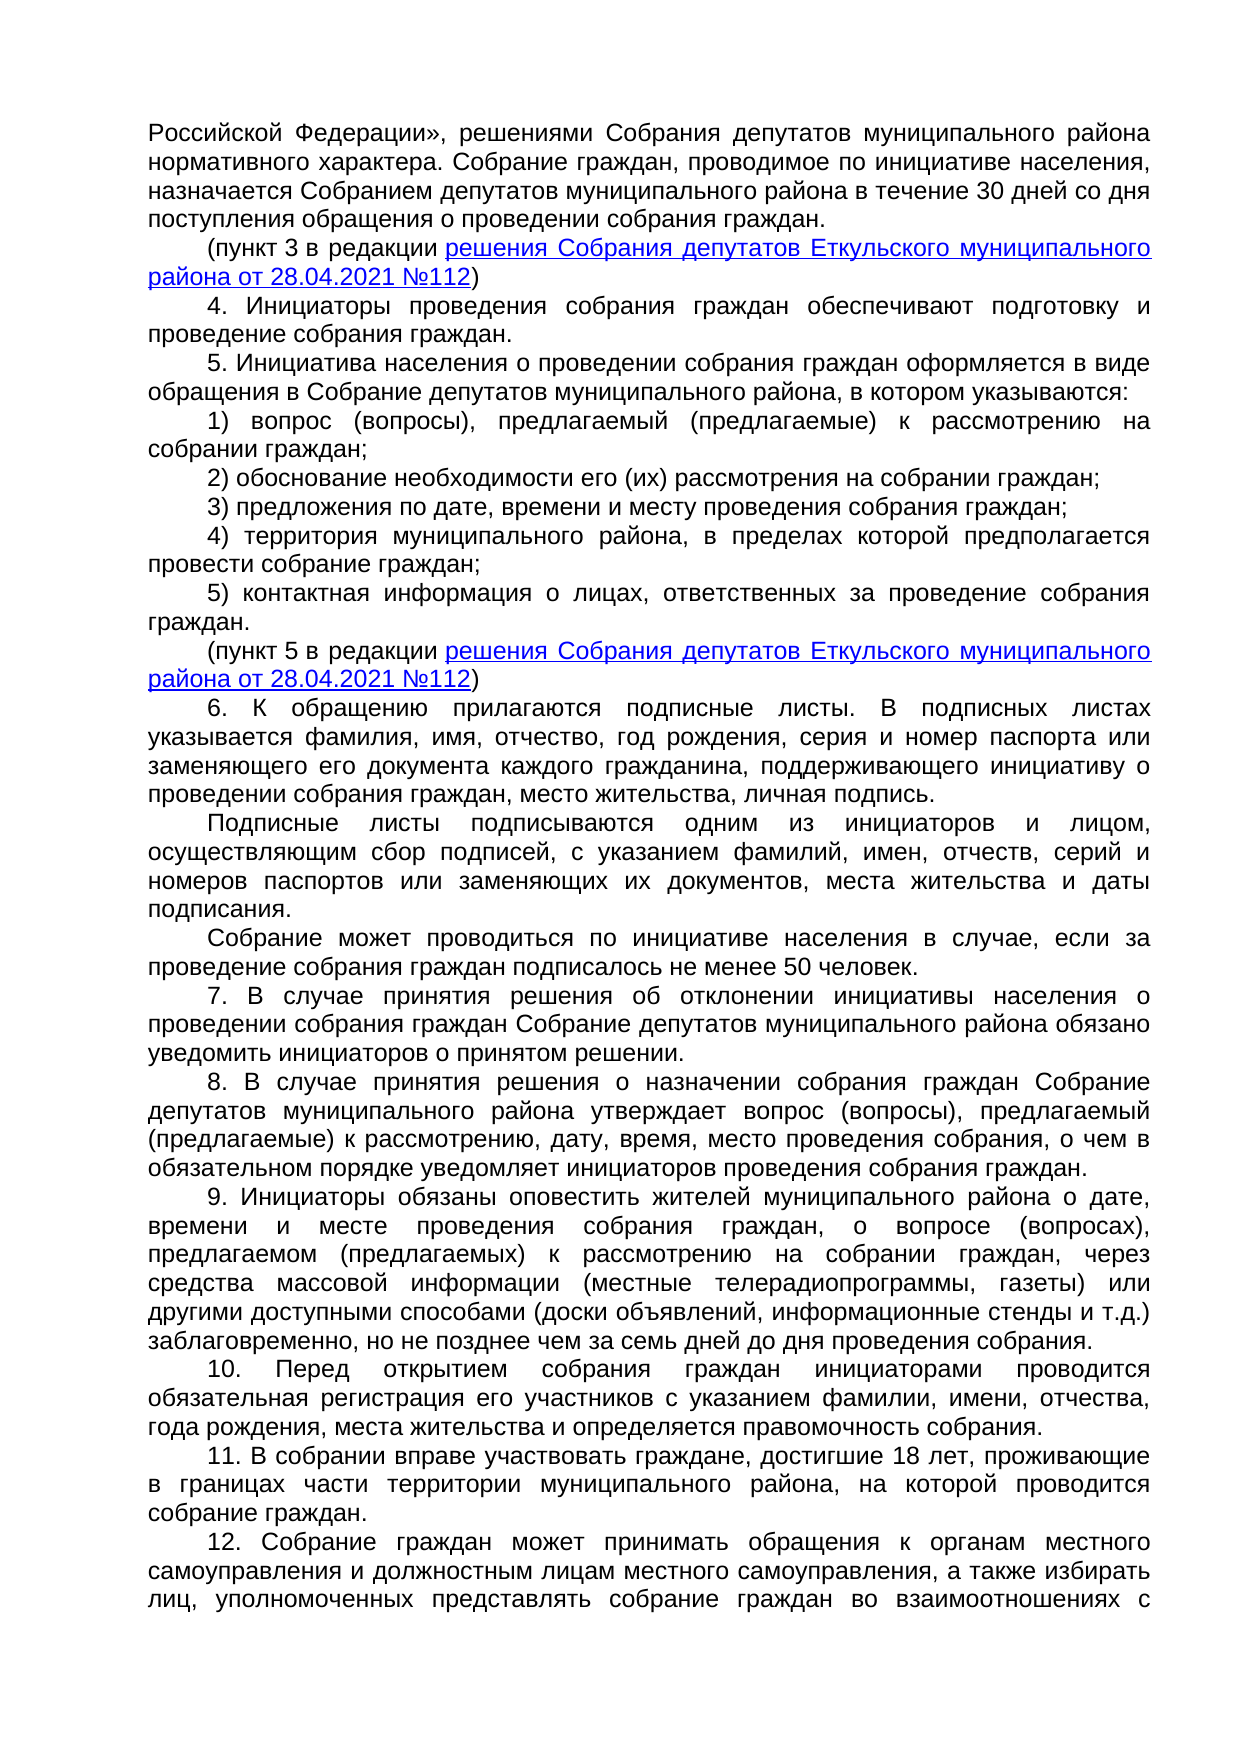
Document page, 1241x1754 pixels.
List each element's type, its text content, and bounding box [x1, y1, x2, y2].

text 10. Перед открытием собрания граждан инициаторами проводится обязательная регистрация его участников с указанием фамилии, имени, отчества, года рождения, места жительства и определяется правомочность собрания. [148, 1354, 1152, 1441]
text (пункт 5 в редакции решения Собрания депутатов Еткульского муниципального района от 28.04.2021 №112) [148, 636, 1152, 693]
text 7. В случае принятия решения об отклонении инициативы населения о проведении собрания граждан Собрание депутатов муниципального района обязано уведомить инициаторов о принятом решении. [148, 981, 1152, 1067]
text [148, 118, 1152, 233]
text 3) предложения по дате, времени и месту проведения собрания граждан; [148, 492, 1152, 521]
text Собрание может проводиться по инициативе населения в случае, если за проведение собрания граждан подписалось не менее 50 человек. [148, 923, 1152, 981]
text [148, 1527, 1152, 1613]
text 9. Инициаторы обязаны оповестить жителей муниципального района о дате, времени и месте проведения собрания граждан, о вопросе (вопросах), предлагаемом (предлагаемых) к рассмотрению на собрании граждан, через средства массовой информации (местные телерадиопрограммы, газеты) или другими доступными способами (доски объявлений, информационные стенды и т.д.) заблаговременно, но не позднее чем за семь дней до дня проведения собрания. [148, 1182, 1152, 1354]
text (пункт 3 в редакции решения Собрания депутатов Еткульского муниципального района от 28.04.2021 №112) [148, 233, 1152, 291]
text 4. Инициаторы проведения собрания граждан обеспечивают подготовку и проведение собрания граждан. [148, 291, 1152, 348]
text 2) обоснование необходимости его (их) рассмотрения на собрании граждан; [148, 463, 1152, 492]
text Подписные листы подписываются одним из инициаторов и лицом, осуществляющим сбор подписей, с указанием фамилий, имен, отчеств, серий и номеров паспортов или заменяющих их документов, места жительства и даты подписания. [148, 808, 1152, 923]
text 5. Инициатива населения о проведении собрания граждан оформляется в виде обращения в Собрание депутатов муниципального района, в котором указываются: [148, 348, 1152, 406]
text 8. В случае принятия решения о назначении собрания граждан Собрание депутатов муниципального района утверждает вопрос (вопросы), предлагаемый (предлагаемые) к рассмотрению, дату, время, место проведения собрания, о чем в обязательном порядке уведомляет инициаторов проведения собрания граждан. [148, 1067, 1152, 1182]
text 4) территория муниципального района, в пределах которой предполагается провести собрание граждан; [148, 521, 1152, 578]
text 5) контактная информация о лицах, ответственных за проведение собрания граждан. [148, 578, 1152, 636]
text 6. К обращению прилагаются подписные листы. В подписных листах указывается фамилия, имя, отчество, год рождения, серия и номер паспорта или заменяющего его документа каждого гражданина, поддерживающего инициативу о проведении собрания граждан, место жительства, личная подпись. [148, 693, 1152, 808]
text 11. В собрании вправе участвовать граждане, достигшие 18 лет, проживающие в границах части территории муниципального района, на которой проводится собрание граждан. [148, 1441, 1152, 1527]
text 1) вопрос (вопросы), предлагаемый (предлагаемые) к рассмотрению на собрании граждан; [148, 406, 1152, 463]
